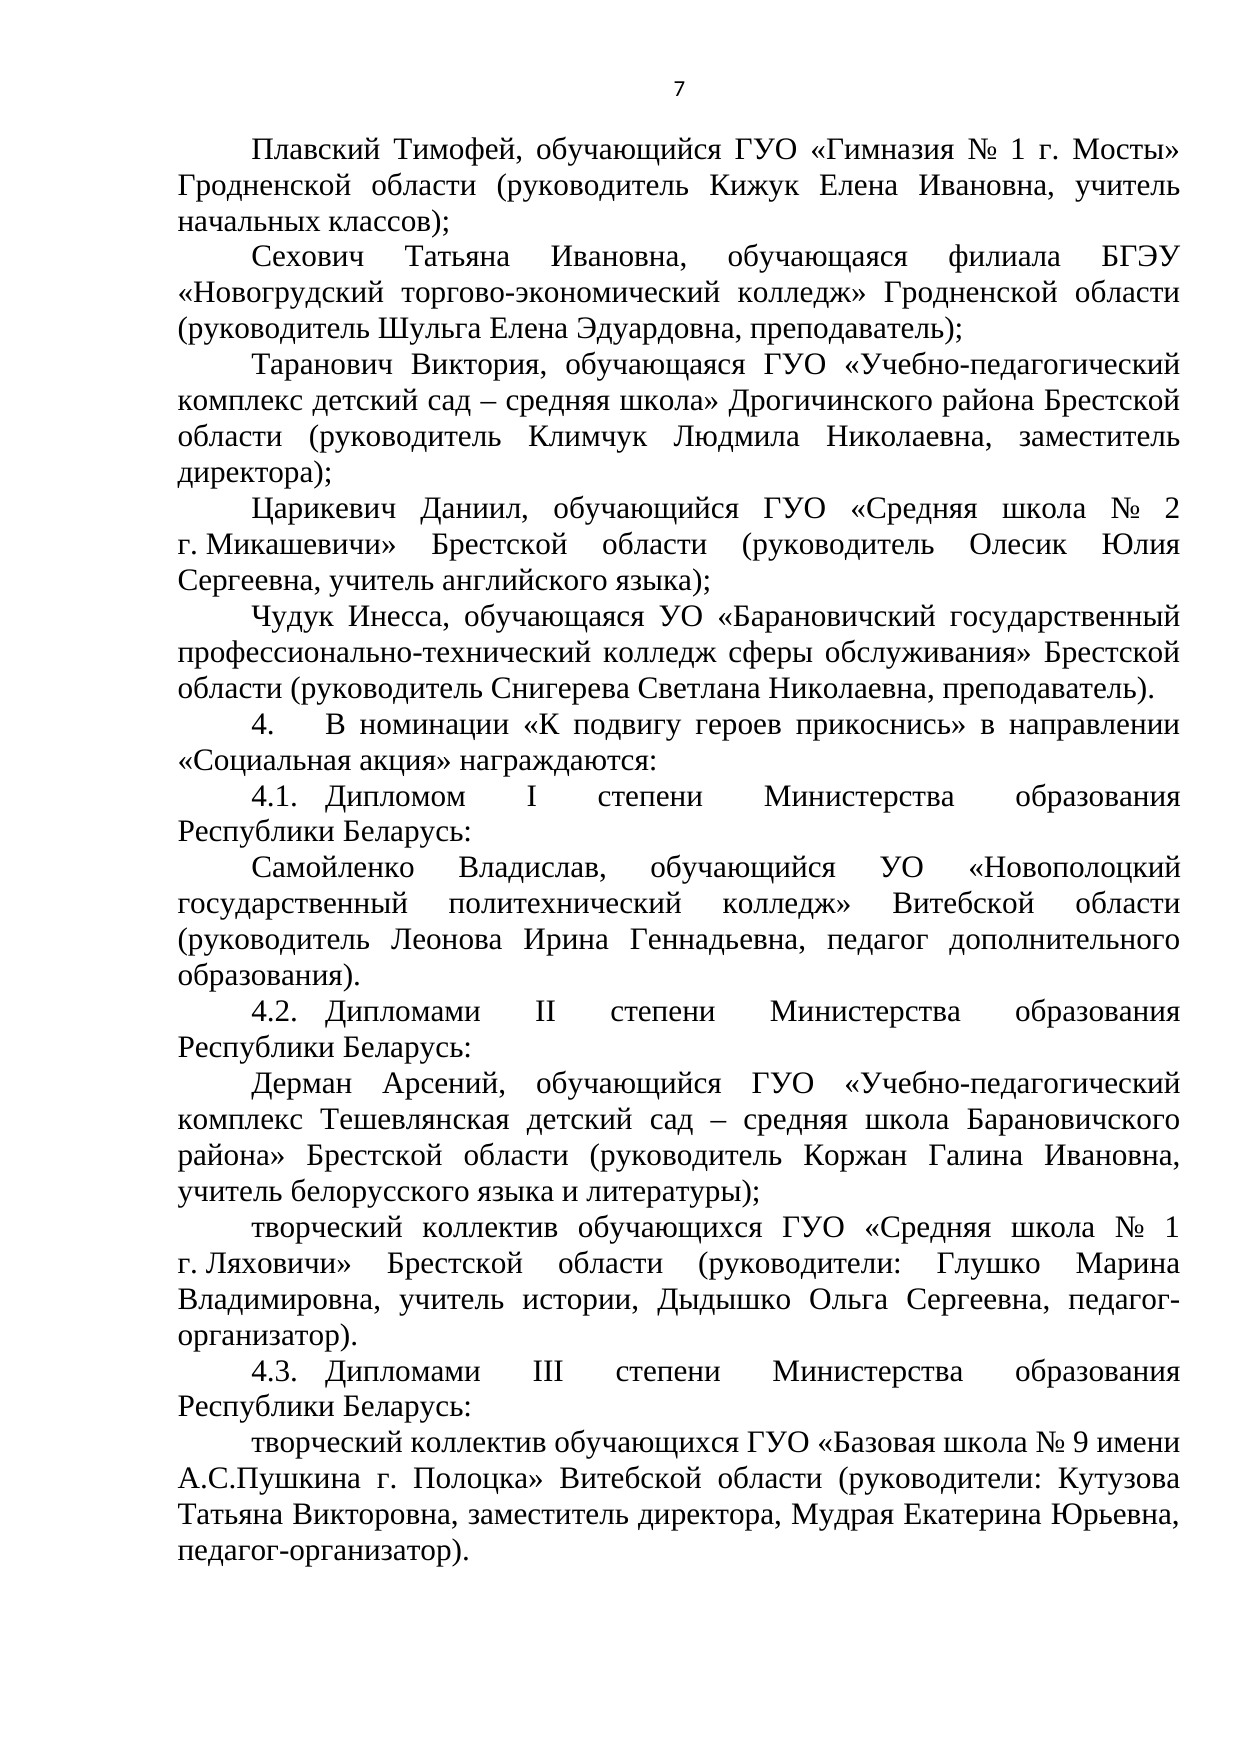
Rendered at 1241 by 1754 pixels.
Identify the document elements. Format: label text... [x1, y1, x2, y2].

list творческий коллектив обучающихся ГУО «Средняя школа № 1 г. Ляховичи» Брестской области (руководители: Глушко Марина Владимировна, учитель истории, Дыдышко Ольга Сергеевна, педагог-организатор). [177, 1208, 1181, 1352]
list Сехович Татьяна Ивановна, обучающаяся филиала БГЭУ «Новогрудский торгово-экономический колледж» Гродненской области (руководитель Шульга Елена Эдуардовна, преподаватель); [177, 238, 1181, 346]
list Дерман Арсений, обучающийся ГУО «Учебно-педагогический комплекс Тешевлянская детский сад – средняя школа Барановичского района» Брестской области (руководитель Коржан Галина Ивановна, учитель белорусского языка и литературы); [177, 1064, 1181, 1208]
list Дипломами III степени Министерства образования Республики Беларусь: [177, 1352, 1181, 1424]
list Царикевич Даниил, обучающийся ГУО «Средняя школа № 2 г. Микашевичи» Брестской области (руководитель Олесик Юлия Сергеевна, учитель английского языка); [177, 489, 1181, 597]
list Чудук Инесса, обучающаяся УО «Барановичский государственный профессионально-технический колледж сферы обслуживания» Брестской области (руководитель Снигерева Светлана Николаевна, преподаватель). [177, 597, 1181, 705]
list Плавский Тимофей, обучающийся ГУО «Гимназия № 1 г. Мосты» Гродненской области (руководитель Кижук Елена Ивановна, учитель начальных классов); [177, 130, 1181, 238]
list Таранович Виктория, обучающаяся ГУО «Учебно-педагогический комплекс детский сад – средняя школа» Дрогичинского района Брестской области (руководитель Климчук Людмила Николаевна, заместитель директора); [177, 346, 1181, 489]
list Самойленко Владислав, обучающийся УО «Новополоцкий государственный политехнический колледж» Витебской области (руководитель Леонова Ирина Геннадьевна, педагог дополнительного образования). [177, 849, 1181, 992]
list творческий коллектив обучающихся ГУО «Базовая школа № 9 имени А.С.Пушкина г. Полоцка» Витебской области (руководители: Кутузова Татьяна Викторовна, заместитель директора, Мудрая Екатерина Юрьевна, педагог-организатор). [177, 1424, 1181, 1567]
list В номинации «К подвигу героев прикоснись» в направлении «Социальная акция» награждаются: [177, 705, 1181, 777]
list Дипломами II степени Министерства образования Республики Беларусь: [177, 992, 1181, 1064]
list Дипломом I степени Министерства образования Республики Беларусь: [177, 777, 1181, 849]
